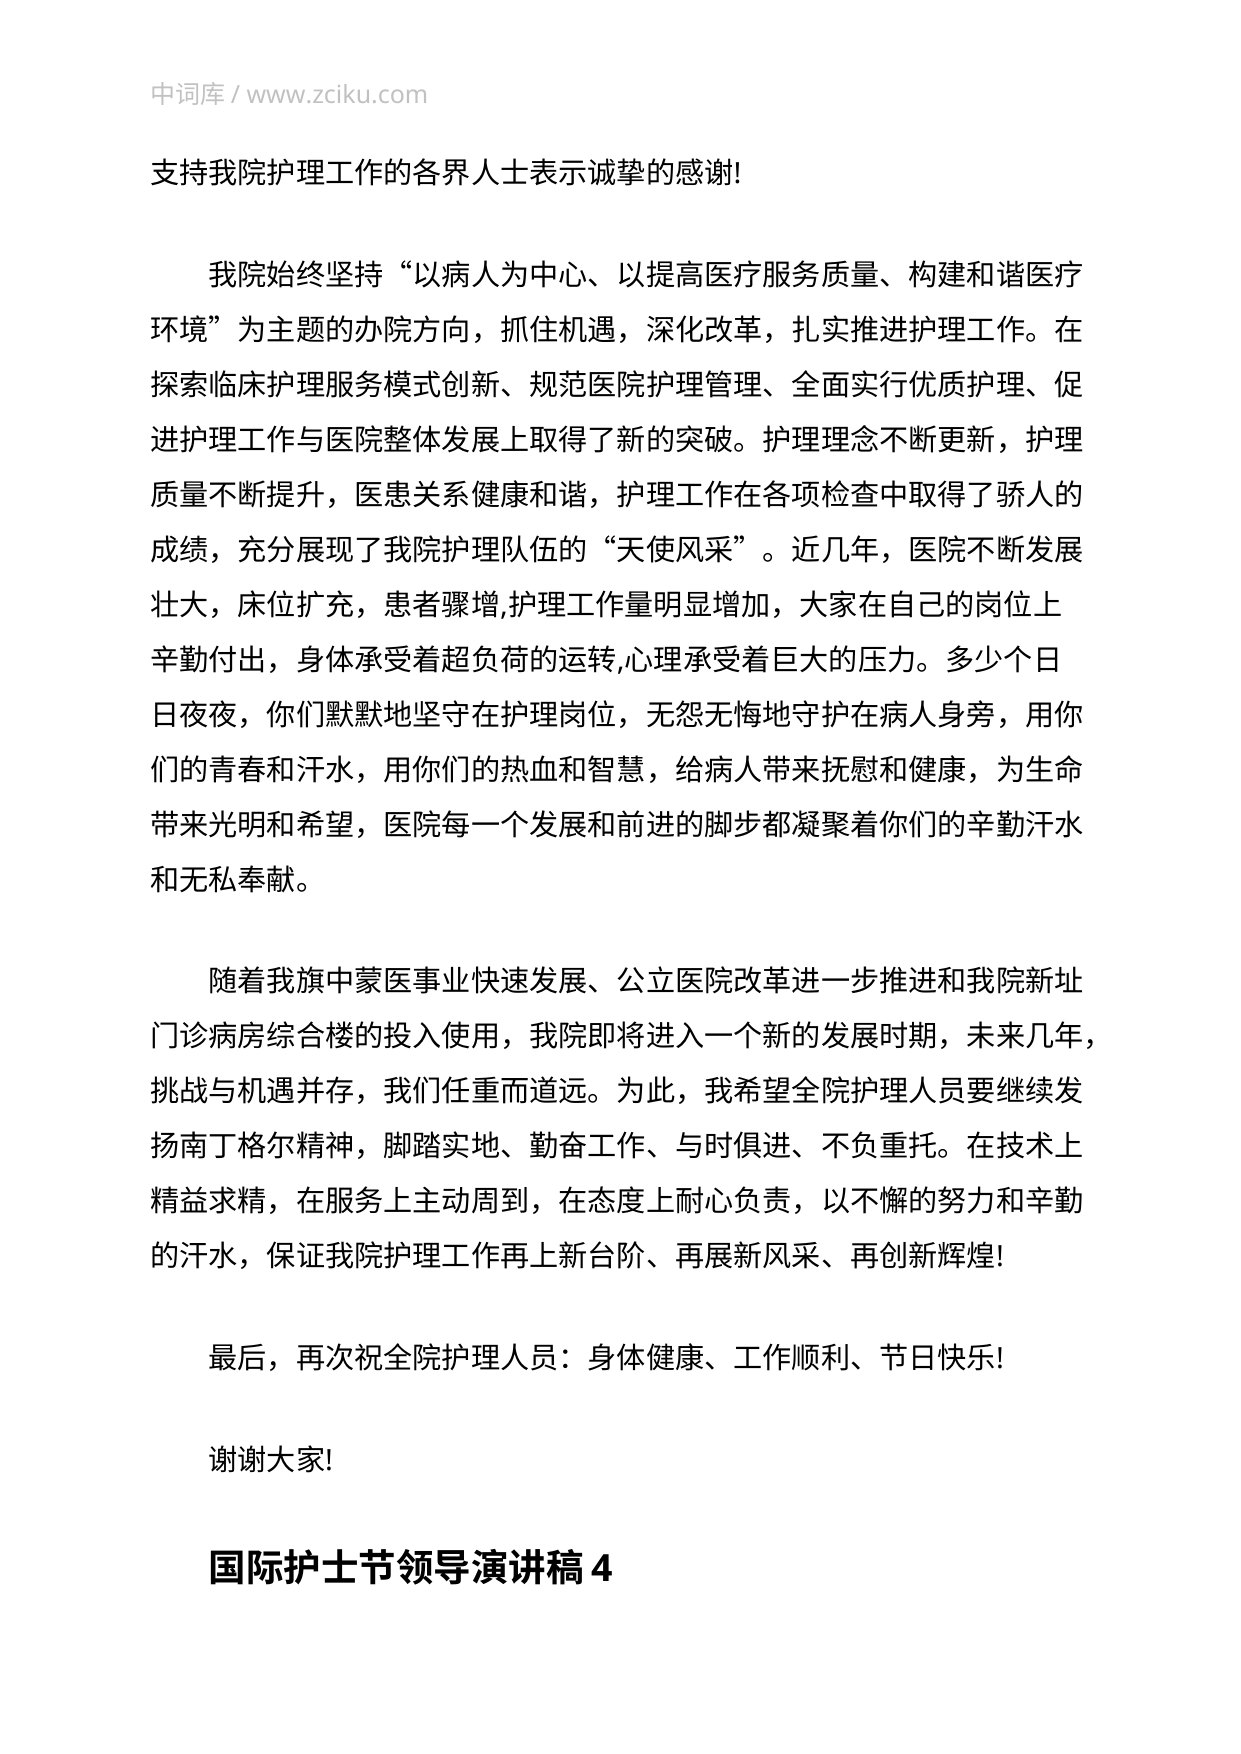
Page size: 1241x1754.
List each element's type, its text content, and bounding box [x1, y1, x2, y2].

text 我院始终坚持“以病人为中心、以提高医疗服务质量、构建和谐医疗环境”为主题的办院方向，抓住机遇，深化改革，扎实推进护理工作。在探索临床护理服务模式创新、规范医院护理管理、全面实行优质护理、促进护理工作与医院整体发展上取得了新的突破。护理理念不断更新，护理质量不断提升，医患关系健康和谐，护理工作在各项检查中取得了骄人的成绩，充分展现了我院护理队伍的“天使风采”。近几年，医院不断发展壮大，床位扩充，患者骤增,护理工作量明显增加，大家在自己的岗位上辛勤付出，身体承受着超负荷的运转,心理承受着巨大的压力。多少个日日夜夜，你们默默地坚守在护理岗位，无怨无悔地守护在病人身旁，用你们的青春和汗水，用你们的热血和智慧，给病人带来抚慰和健康，为生命带来光明和希望，医院每一个发展和前进的脚步都凝聚着你们的辛勤汗水和无私奉献。 [150, 252, 1090, 898]
text 随着我旗中蒙医事业快速发展、公立医院改革进一步推进和我院新址门诊病房综合楼的投入使用，我院即将进入一个新的发展时期，未来几年，挑战与机遇并存，我们任重而道远。为此，我希望全院护理人员要继续发扬南丁格尔精神，脚踏实地、勤奋工作、与时俱进、不负重托。在技术上精益求精，在服务上主动周到，在态度上耐心负责，以不懈的努力和辛勤的汗水，保证我院护理工作再上新台阶、再展新风采、再创新辉煌! [150, 958, 1090, 1275]
text 最后，再次祝全院护理人员：身体健康、工作顺利、节日快乐! [150, 1334, 1090, 1377]
text 谢谢大家! [150, 1436, 1090, 1479]
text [150, 150, 1090, 192]
text 国际护士节领导演讲稿4 [150, 1538, 1090, 1593]
